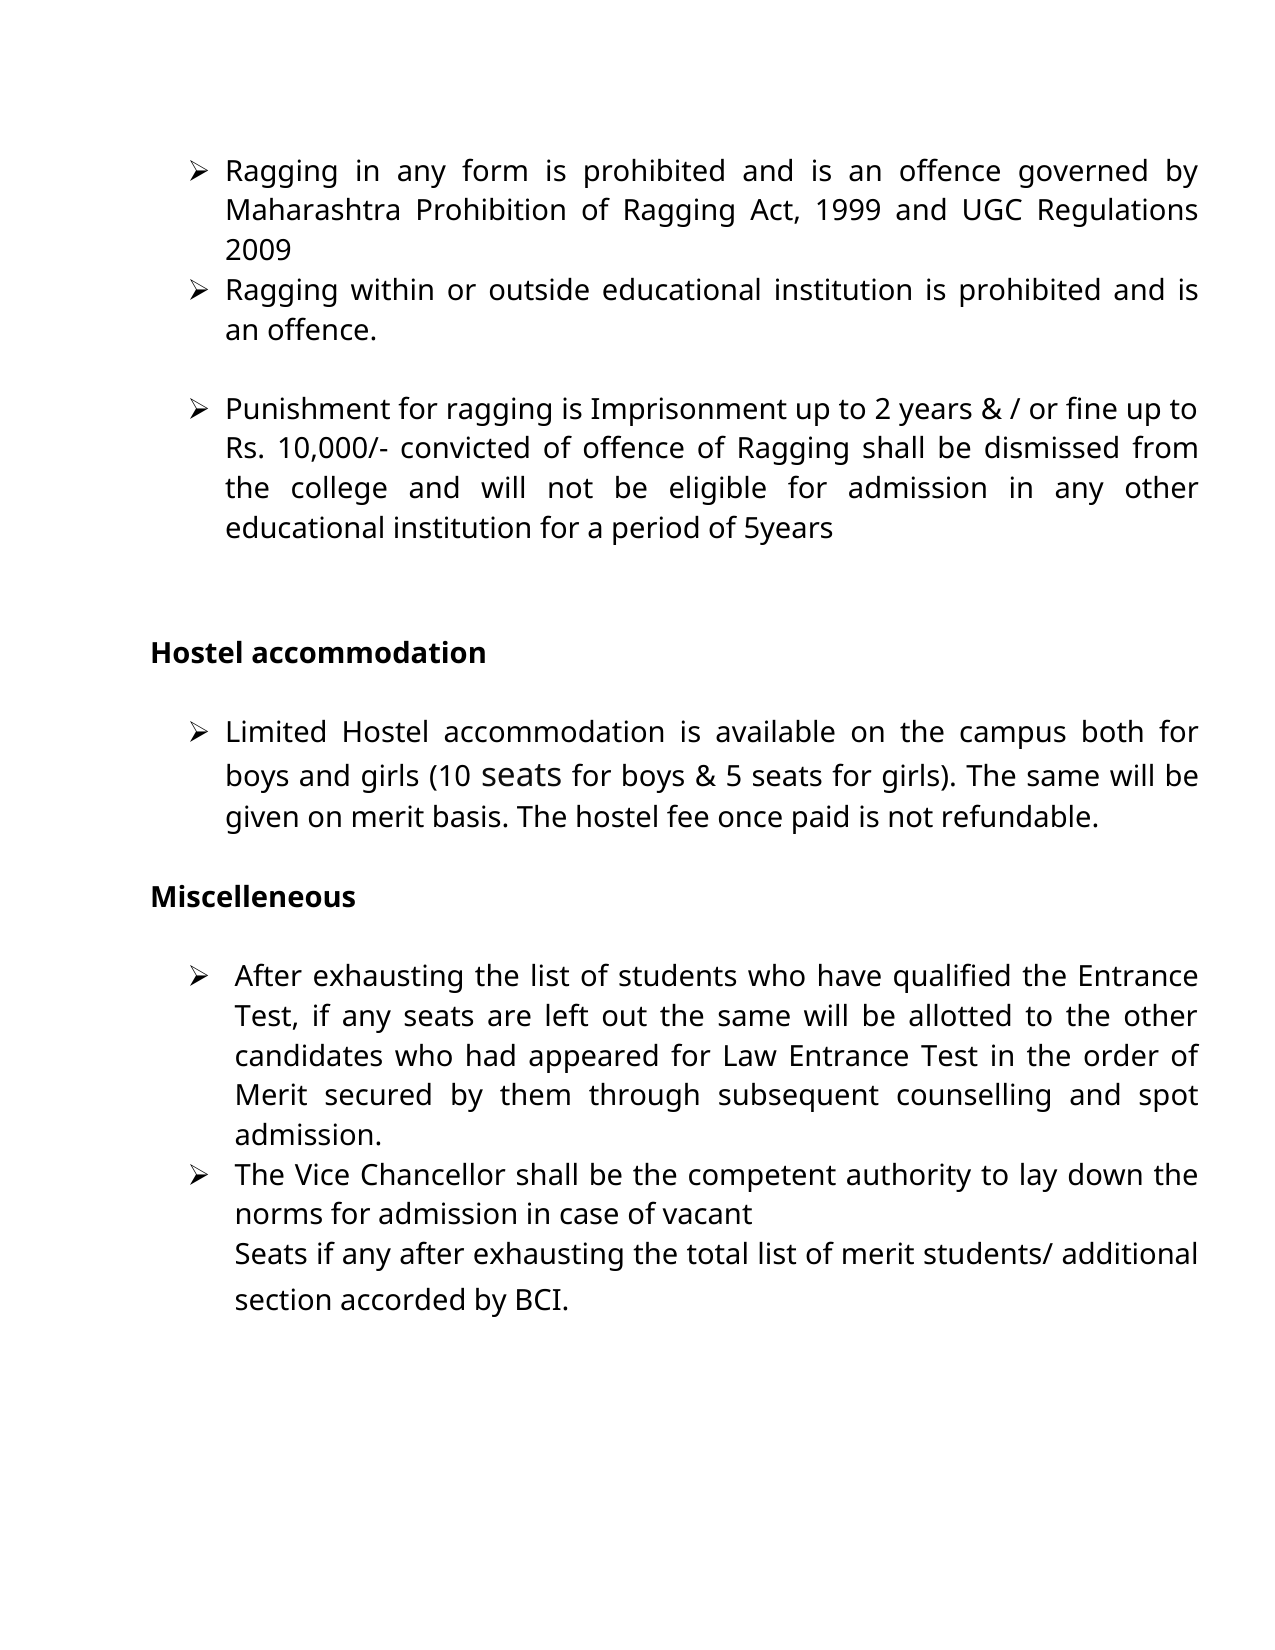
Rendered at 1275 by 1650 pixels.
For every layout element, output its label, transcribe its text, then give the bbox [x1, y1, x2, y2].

list After exhausting the list of students who have qualified the Entrance Test, if any seats are left out the same will be allotted to the other candidates who had appeared for Law Entrance Test in the order of Merit secured by them through subsequent counselling and spot admission. [187, 955, 1200, 1154]
text Hostel accommodation [150, 632, 1200, 672]
list Ragging in any form is prohibited and is an offence governed by Maharashtra Prohibition of Ragging Act, 1999 and UGC Regulations 2009 [187, 150, 1200, 269]
text Miscelleneous [150, 876, 1200, 916]
list Punishment for ragging is Imprisonment up to 2 years & / or fine up to Rs. 10,000/- convicted of offence of Ragging shall be dismissed from the college and will not be eligible for admission in any other educational institution for a period of 5years [187, 388, 1200, 547]
text Seats if any after exhausting the total list of merit students/ additional section accorded by BCI. [234, 1233, 1200, 1318]
list Ragging within or outside educational institution is prohibited and is an offence. [187, 269, 1200, 348]
list Limited Hostel accommodation is available on the campus both for boys and girls (10 seats for boys & 5 seats for girls). The same will be given on merit basis. The hostel fee once paid is not refundable. [187, 712, 1200, 836]
list The Vice Chancellor shall be the competent authority to lay down the norms for admission in case of vacant [187, 1154, 1200, 1233]
